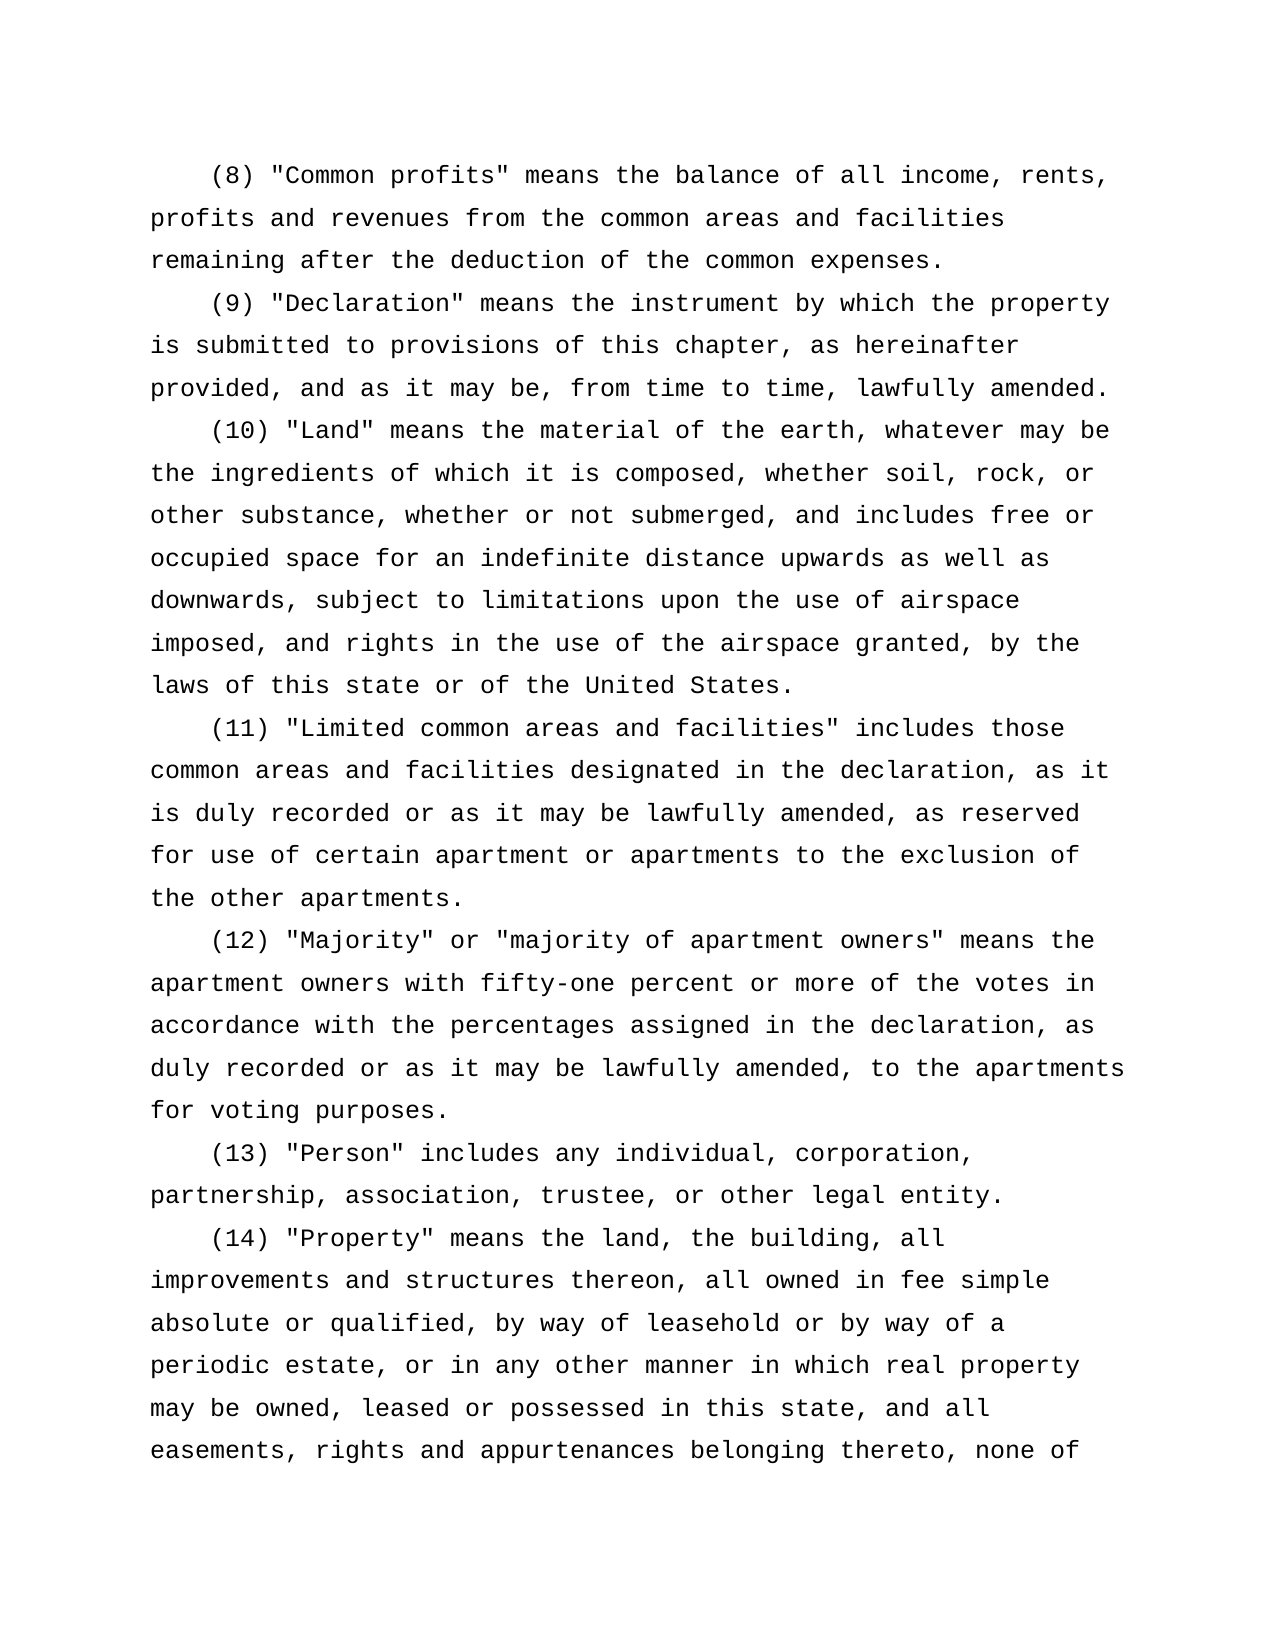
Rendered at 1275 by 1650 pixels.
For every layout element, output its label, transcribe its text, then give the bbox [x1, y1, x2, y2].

text (12) "Majority" or "majority of apartment owners" means the apartment owners with fifty-one percent or more of the votes in accordance with the percentages assigned in the declaration, as duly recorded or as it may be lawfully amended, to the apartments for voting purposes. [150, 915, 1125, 1127]
text (11) "Limited common areas and facilities" includes those common areas and facilities designated in the declaration, as it is duly recorded or as it may be lawfully amended, as reserved for use of certain apartment or apartments to the exclusion of the other apartments. [150, 702, 1125, 915]
text (10) "Land" means the material of the earth, whatever may be the ingredients of which it is composed, whether soil, rock, or other substance, whether or not submerged, and includes free or occupied space for an indefinite distance upwards as well as downwards, subject to limitations upon the use of airspace imposed, and rights in the use of the airspace granted, by the laws of this state or of the United States. [150, 405, 1125, 702]
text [150, 1212, 1125, 1467]
text (8) "Common profits" means the balance of all income, rents, profits and revenues from the common areas and facilities remaining after the deduction of the common expenses. [150, 150, 1125, 277]
text (13) "Person" includes any individual, corporation, partnership, association, trustee, or other legal entity. [150, 1127, 1125, 1212]
text (9) "Declaration" means the instrument by which the property is submitted to provisions of this chapter, as hereinafter provided, and as it may be, from time to time, lawfully amended. [150, 277, 1125, 405]
